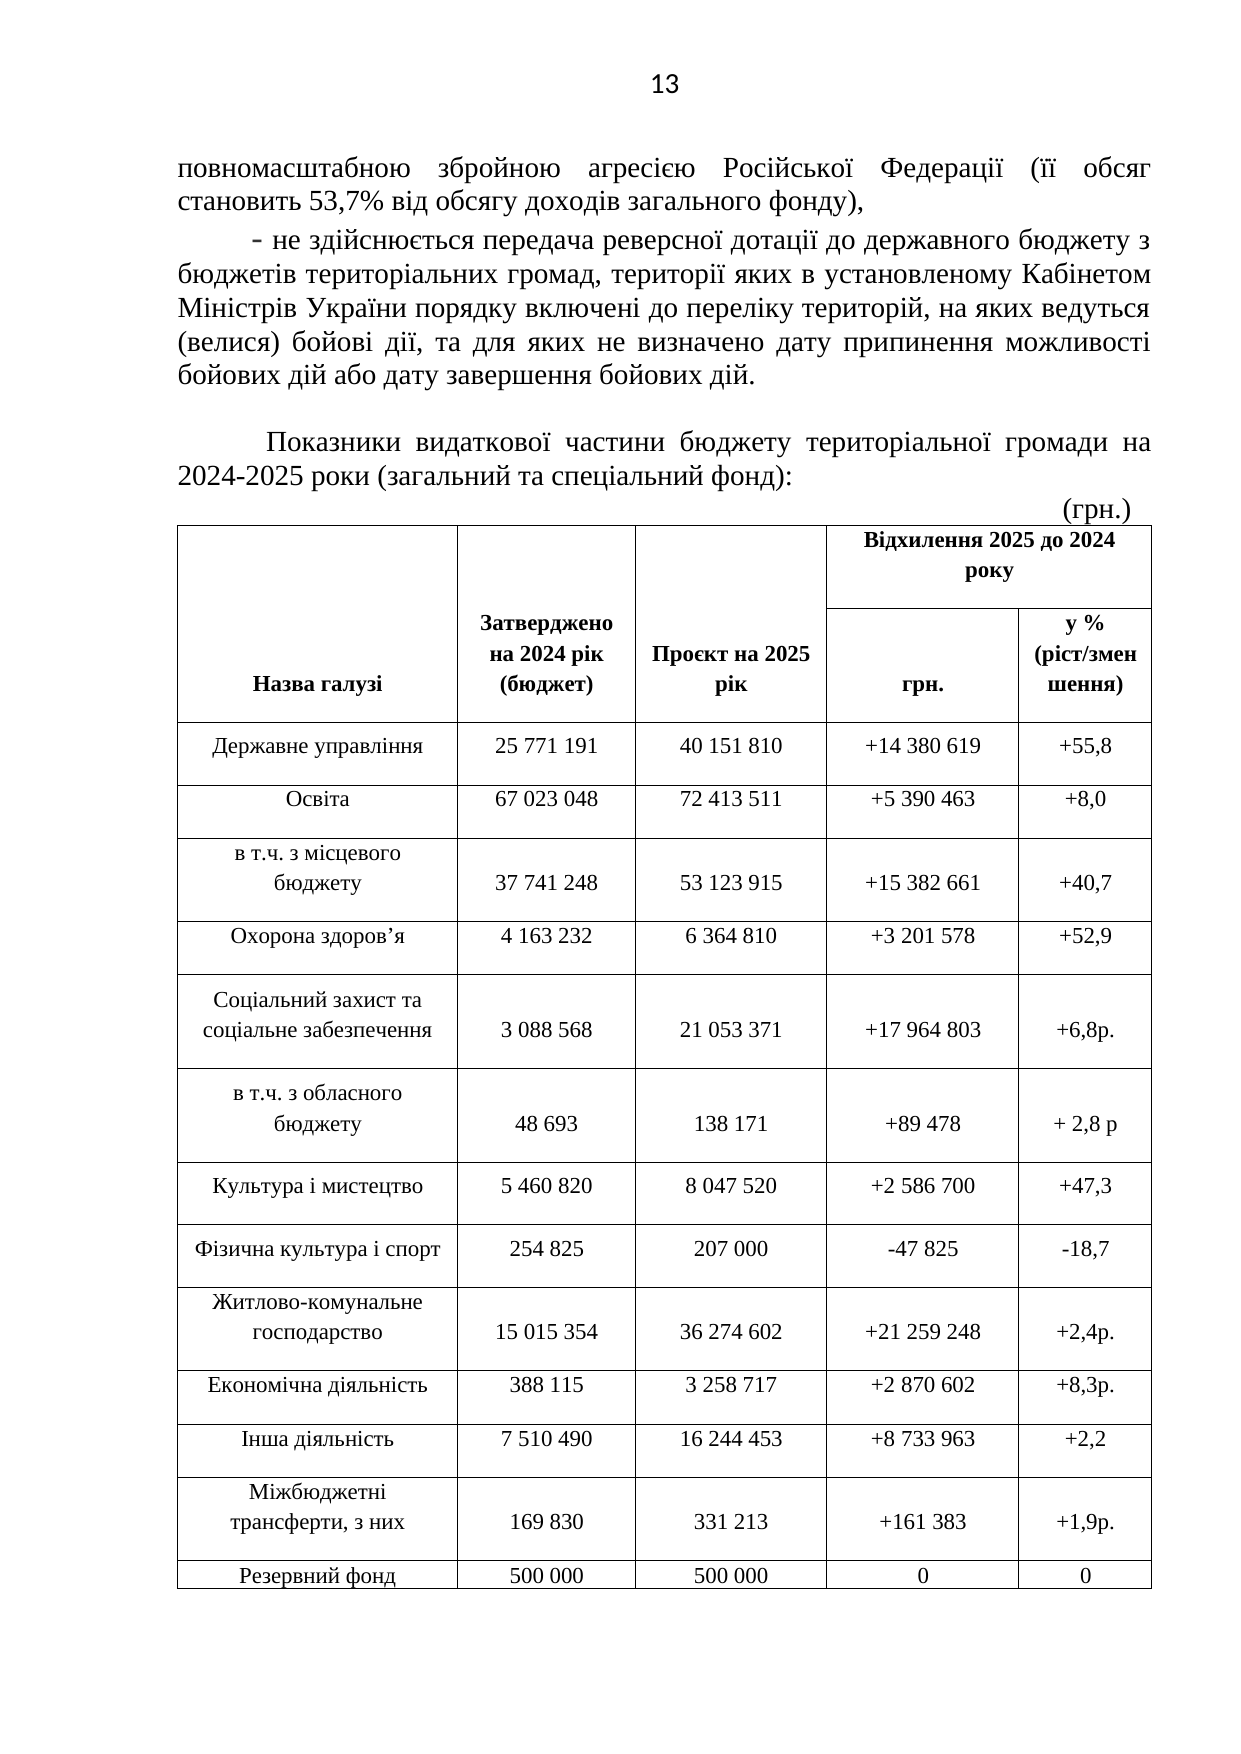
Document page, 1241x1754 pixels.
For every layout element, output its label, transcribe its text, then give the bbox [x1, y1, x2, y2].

table_cell 0 [827, 1561, 1018, 1588]
table_cell +14 380 619 [827, 723, 1018, 784]
table_cell +1,9р. [1019, 1478, 1151, 1560]
table_cell +47,3 [1019, 1163, 1151, 1224]
table_cell 169 830 [458, 1478, 635, 1560]
table_cell 5 460 820 [458, 1163, 635, 1224]
table_cell 21 053 371 [636, 975, 826, 1068]
table_cell +2,2 [1019, 1425, 1151, 1477]
table_cell +89 478 [827, 1069, 1018, 1162]
table_header Назва галузі [178, 526, 457, 722]
table_cell +3 201 578 [827, 922, 1018, 974]
table_cell +161 383 [827, 1478, 1018, 1560]
table_cell 6 364 810 [636, 922, 826, 974]
table_cell +8,3р. [1019, 1371, 1151, 1423]
table_cell +15 382 661 [827, 839, 1018, 921]
table_cell +5 390 463 [827, 786, 1018, 838]
table_cell Міжбюджетні трансферти, з них [178, 1478, 457, 1560]
table_cell +40,7 [1019, 839, 1151, 921]
table_cell 388 115 [458, 1371, 635, 1423]
table_cell + 2,8 р [1019, 1069, 1151, 1162]
table_cell 0 [1019, 1561, 1151, 1588]
table_cell +21 259 248 [827, 1288, 1018, 1370]
table_cell 37 741 248 [458, 839, 635, 921]
table_header Відхилення 2025 до 2024 року [827, 526, 1151, 608]
table_cell в т.ч. з обласного бюджету [178, 1069, 457, 1162]
table_cell Резервний фонд [178, 1561, 457, 1588]
text Показники видаткової частини бюджету територіальної громади на 2024-2025 роки (загальний та спеціальний фонд): [177, 424, 1152, 491]
table_header Проєкт на 2025 рік [636, 526, 826, 722]
table_cell +6,8р. [1019, 975, 1151, 1068]
table_cell Охорона здоров’я [178, 922, 457, 974]
table_cell 7 510 490 [458, 1425, 635, 1477]
table_cell +2 870 602 [827, 1371, 1018, 1423]
table_cell +52,9 [1019, 922, 1151, 974]
table_cell Соціальний захист та соціальне забезпечення [178, 975, 457, 1068]
table_cell Державне управління [178, 723, 457, 784]
table_cell 3 088 568 [458, 975, 635, 1068]
table_header Затверджено на 2024 рік (бюджет) [458, 526, 635, 722]
table_cell +17 964 803 [827, 975, 1018, 1068]
table_cell грн. [827, 609, 1018, 722]
table_cell 72 413 511 [636, 786, 826, 838]
table_cell +8 733 963 [827, 1425, 1018, 1477]
table_cell Фізична культура i спорт [178, 1225, 457, 1287]
table_cell 254 825 [458, 1225, 635, 1287]
table_cell 53 123 915 [636, 839, 826, 921]
table_cell в т.ч. з місцевого бюджету [178, 839, 457, 921]
table_cell 500 000 [458, 1561, 635, 1588]
table_cell Економічна діяльність [178, 1371, 457, 1423]
table_cell 16 244 453 [636, 1425, 826, 1477]
table_cell -47 825 [827, 1225, 1018, 1287]
table_cell 3 258 717 [636, 1371, 826, 1423]
table_cell Житлово-комунальне господарство [178, 1288, 457, 1370]
table_cell Культура i мистецтво [178, 1163, 457, 1224]
table_cell +55,8 [1019, 723, 1151, 784]
table_cell +8,0 [1019, 786, 1151, 838]
table_cell Освіта [178, 786, 457, 838]
table_cell 40 151 810 [636, 723, 826, 784]
text - не здійснюється передача реверсної дотації до державного бюджету з бюджетів територіальних громад, території яких в установленому Кабінетом Міністрів України порядку включені до переліку територій, на яких ведуться (велися) бойові дії, та для яких не визначено дату припинення можливості бойових дій або дату завершення бойових дій. [177, 217, 1152, 391]
table_cell у % (ріст/зменшення) [1019, 609, 1151, 722]
table_cell 207 000 [636, 1225, 826, 1287]
table_cell 8 047 520 [636, 1163, 826, 1224]
table_cell 500 000 [636, 1561, 826, 1588]
table_cell 67 023 048 [458, 786, 635, 838]
table_cell 36 274 602 [636, 1288, 826, 1370]
table_cell 15 015 354 [458, 1288, 635, 1370]
table_cell 48 693 [458, 1069, 635, 1162]
table_cell 138 171 [636, 1069, 826, 1162]
table_cell Інша діяльність [178, 1425, 457, 1477]
table_cell 4 163 232 [458, 922, 635, 974]
text (грн.) [177, 491, 1152, 525]
table_cell 25 771 191 [458, 723, 635, 784]
table_cell 331 213 [636, 1478, 826, 1560]
table_cell +2,4р. [1019, 1288, 1151, 1370]
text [177, 150, 1152, 217]
table_cell -18,7 [1019, 1225, 1151, 1287]
table_cell +2 586 700 [827, 1163, 1018, 1224]
